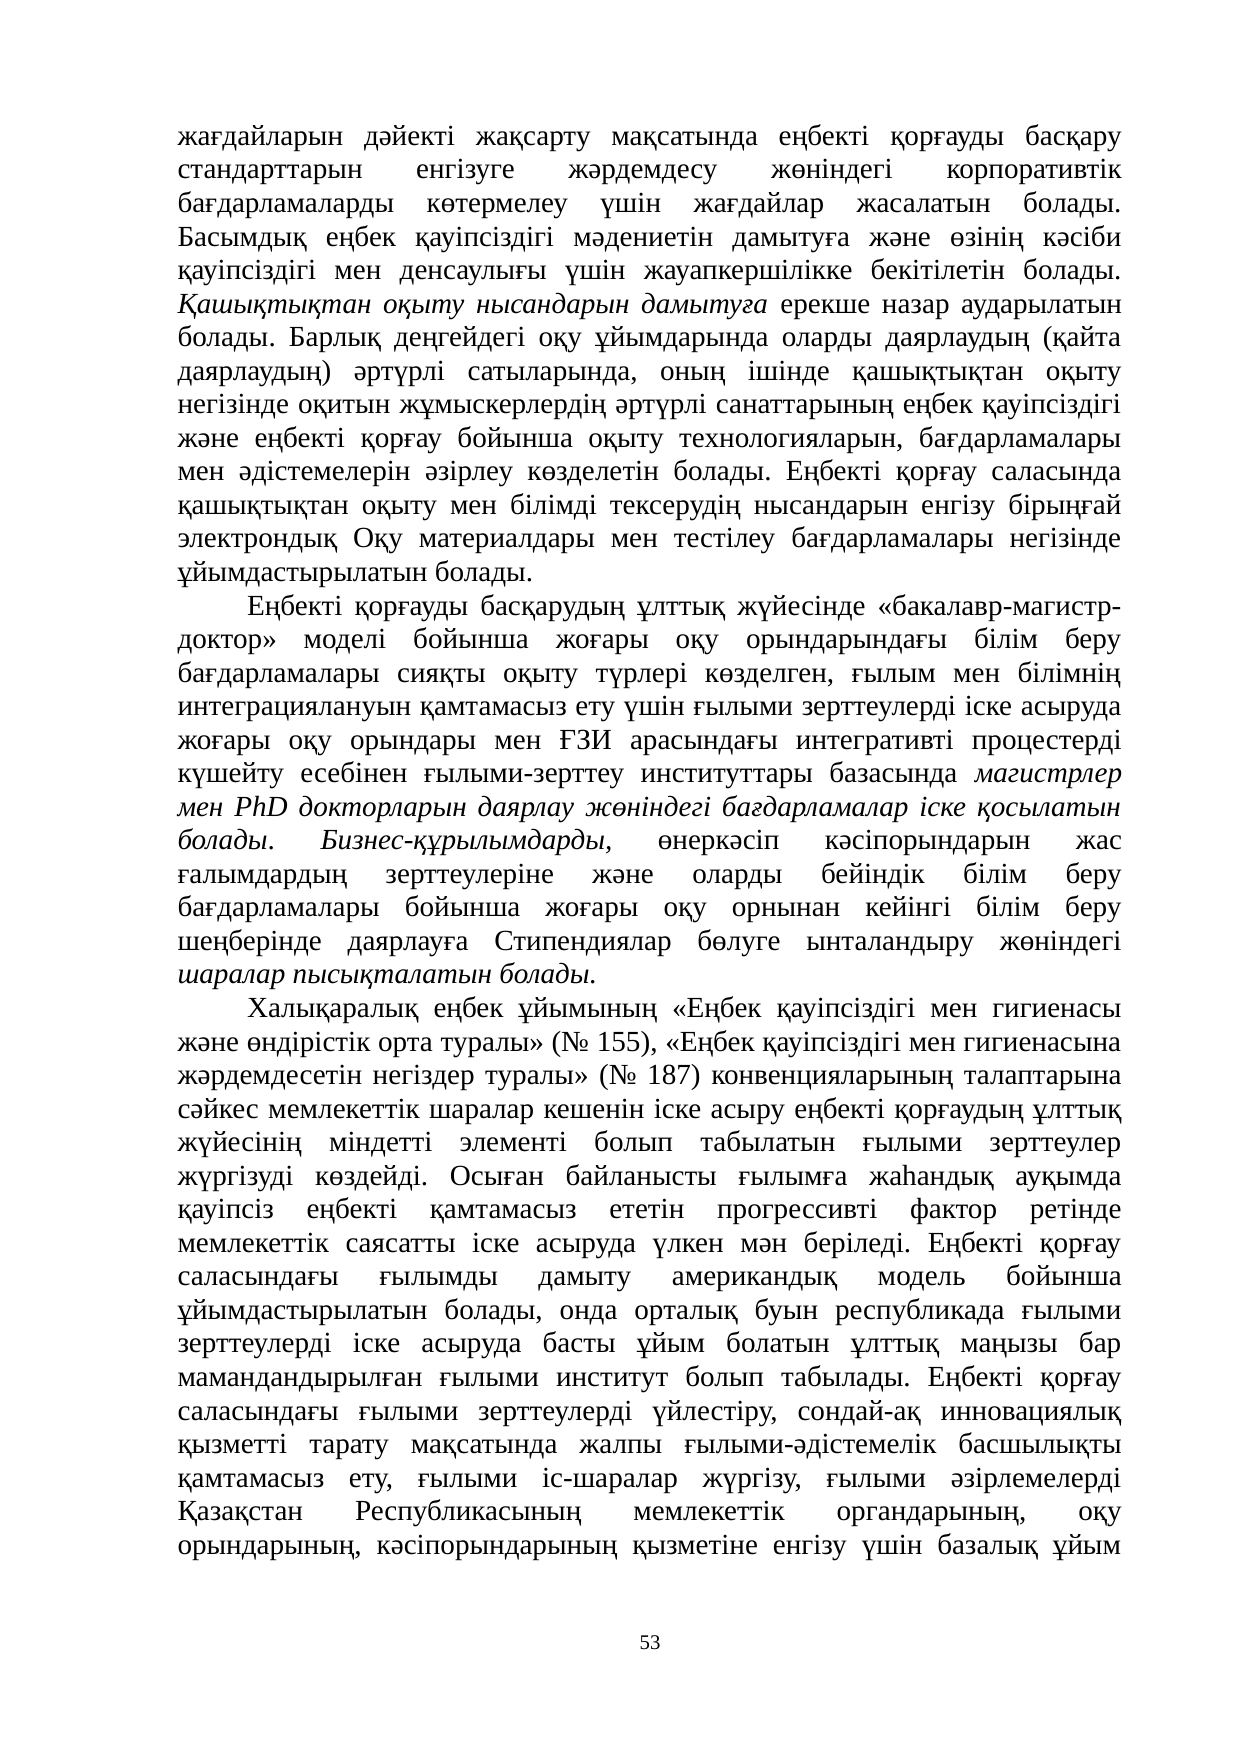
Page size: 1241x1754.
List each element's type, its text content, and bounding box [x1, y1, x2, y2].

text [177, 118, 1122, 588]
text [177, 990, 1122, 1625]
text Еңбекті қорғауды басқарудың ұлттық жүйесінде «бакалавр-магистр-доктор» моделі бойынша жоғары оқу орындарындағы білім беру бағдарламалары сияқты оқыту түрлері көзделген, ғылым мен білімнің интеграциялануын қамтамасыз ету үшін ғылыми зерттеулерді іске асыруда жоғары оқу орындары мен ҒЗИ арасындағы интегративті процестерді күшейту есебінен ғылыми-зерттеу институттары базасында магистрлер мен PhD докторларын даярлау жөніндегі бағдарламалар іске қосылатын болады. Бизнес-құрылымдарды, өнеркәсіп кәсіпорындарын жас ғалымдардың зерттеулеріне және оларды бейіндік білім беру бағдарламалары бойынша жоғары оқу орнынан кейінгі білім беру шеңберінде даярлауға Стипендиялар бөлуге ынталандыру жөніндегі шаралар пысықталатын болады. [177, 588, 1122, 990]
